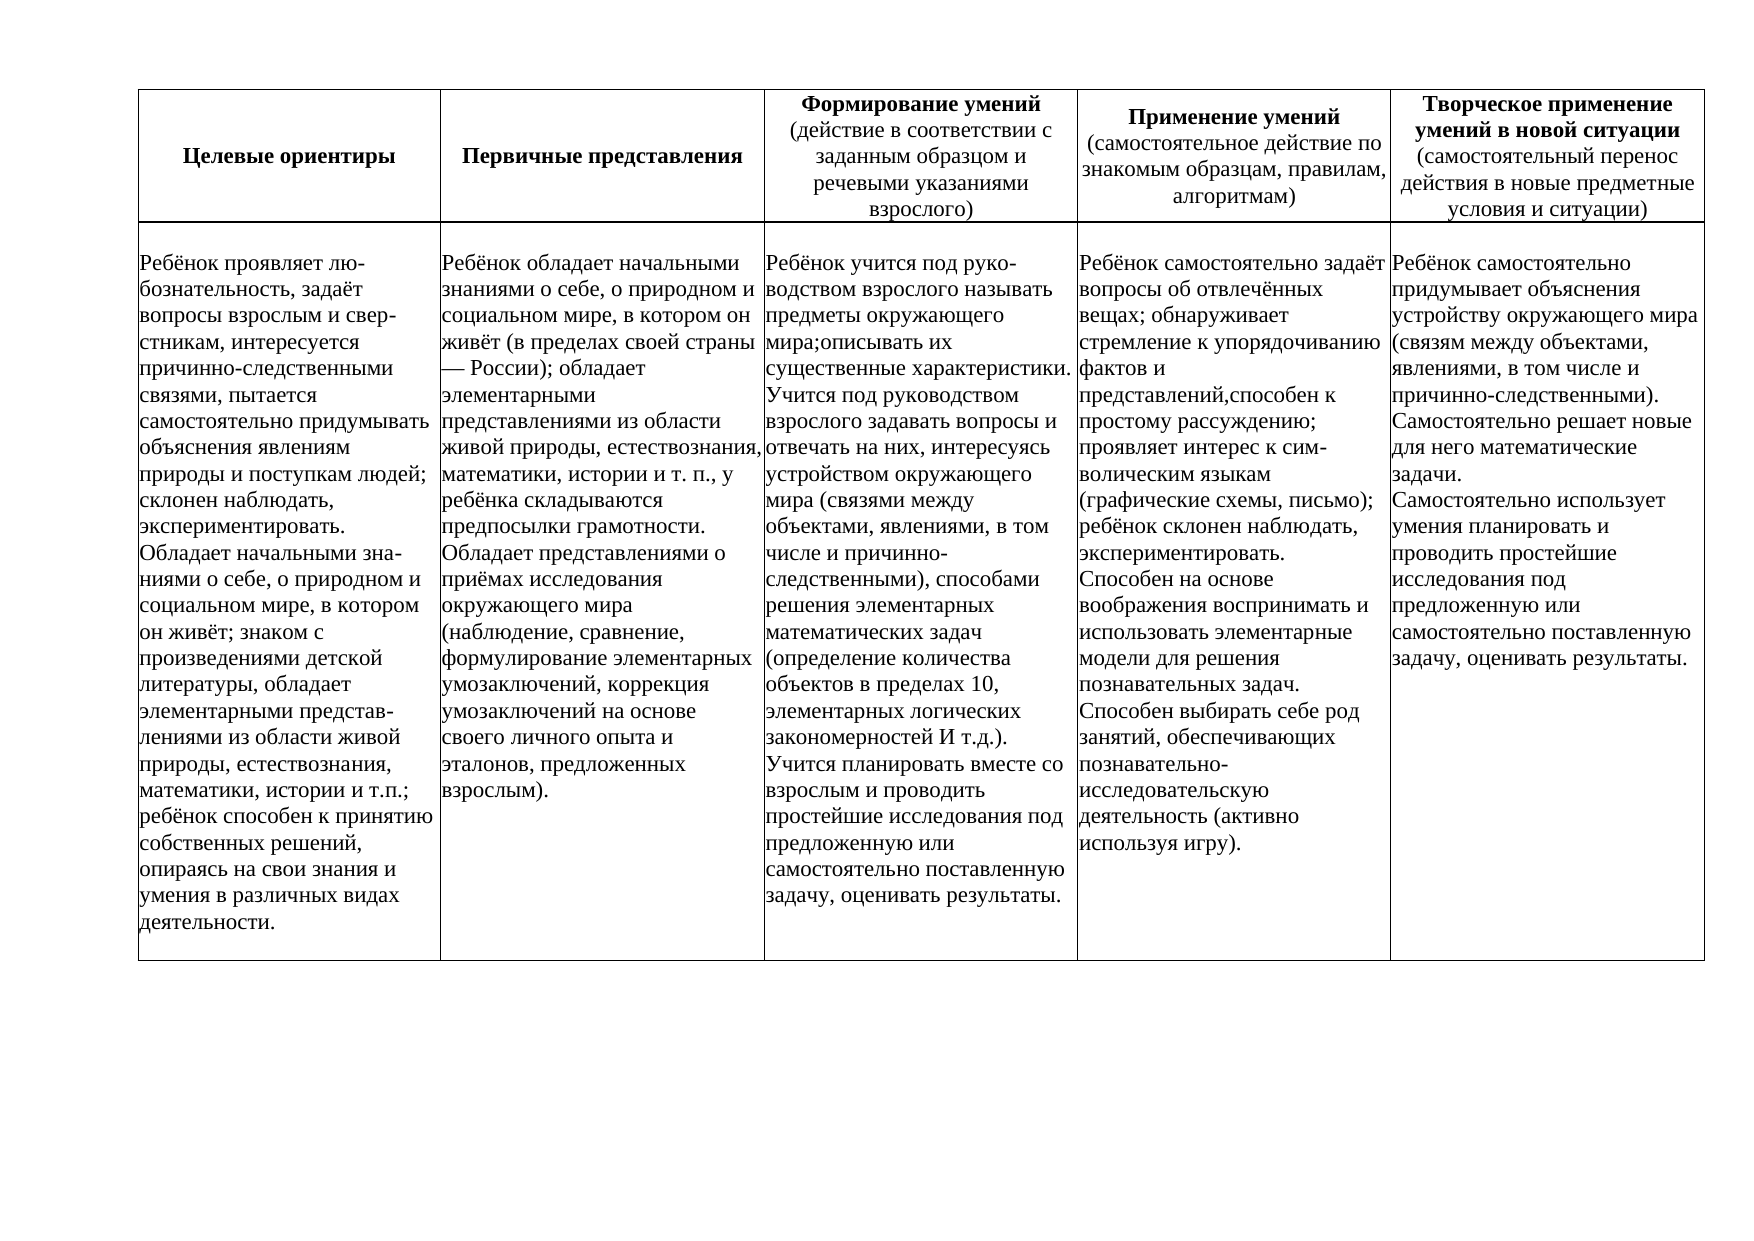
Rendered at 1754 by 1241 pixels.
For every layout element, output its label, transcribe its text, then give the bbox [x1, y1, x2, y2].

table_cell Ребёнок учится под руководством взрослого называть предметы окружающего мира;описывать их существенные характеристики. Учится под руководством взрослого задавать вопросы и отвечать на них, интересуясь устройством окружающего мира (связями между объектами, явлениями, в том числе и причинно-следственными), способами решения элементарных математических задач (определение количества объектов в пределах 10, элементарных логических закономерностей И т.д.). Учится планировать вместе со взрослым и проводить простейшие исследования под предложенную или самостоятельно поставленную задачу, оценивать результаты. [765, 223, 1077, 960]
table_header Целевые ориентиры [139, 90, 440, 221]
table_header Первичные представления [441, 90, 764, 221]
table_cell Ребёнок проявляет любознательность, задаёт вопросы взрослым и сверстникам, интересуется причинно-следственными связями, пытается самостоятельно придумывать объяснения явлениям природы и поступкам людей; склонен наблюдать, экспериментировать. Обладает начальными знаниями о себе, о природном и социальном мире, в котором он живёт; знаком с произведениями детской литературы, обладает элементарными представлениями из области живой природы, естествознания, математики, истории и т.п.; ребёнок способен к принятию собственных решений, опираясь на свои знания и умения в различных видах деятельности. [139, 223, 440, 960]
table_header Творческое применение умений в новой ситуации (самостоятельный перенос действия в новые предметные условия и ситуации) [1391, 90, 1704, 221]
table_cell Ребёнок самостоятельно придумывает объяснения устройству окружающего мира (связям между объектами, явлениями, в том числе и причинно-следственными). Самостоятельно решает новые для него математические задачи. Самостоятельно использует умения планировать и проводить простейшие исследования под предложенную или самостоятельно поставленную задачу, оценивать результаты. [1391, 223, 1704, 960]
table_header Формирование умений (действие в соответствии с заданным образцом и речевыми указаниями взрослого) [765, 90, 1077, 221]
table_header Применение умений (самостоятельное действие по знакомым образцам, правилам, алгоритмам) [1078, 90, 1390, 221]
table_cell Ребёнок самостоятельно задаёт вопросы об отвлечённых вещах; обнаруживает стремление к упорядочиванию фактов и представлений,способен к простому рассуждению; проявляет интерес к символическим языкам (графические схемы, письмо); ребёнок склонен наблюдать, экспериментировать. Способен на основе воображения воспринимать и использовать элементарные модели для решения познавательных задач. Способен выбирать себе род занятий, обеспечивающих познавательно- исследовательскую деятельность (активно используя игру). [1078, 223, 1390, 960]
table_cell Ребёнок обладает начальными знаниями о себе, о природном и социальном мире, в котором он живёт (в пределах своей страны — России); обладает элементарными представлениями из области живой природы, естествознания, математики, истории и т. п., у ребёнка складываются предпосылки грамотности. Обладает представлениями о приёмах исследования окружающего мира (наблюдение, сравнение, формулирование элементарных умозаключений, коррекция умозаключений на основе своего личного опыта и эталонов, предложенных взрослым). [441, 223, 764, 960]
